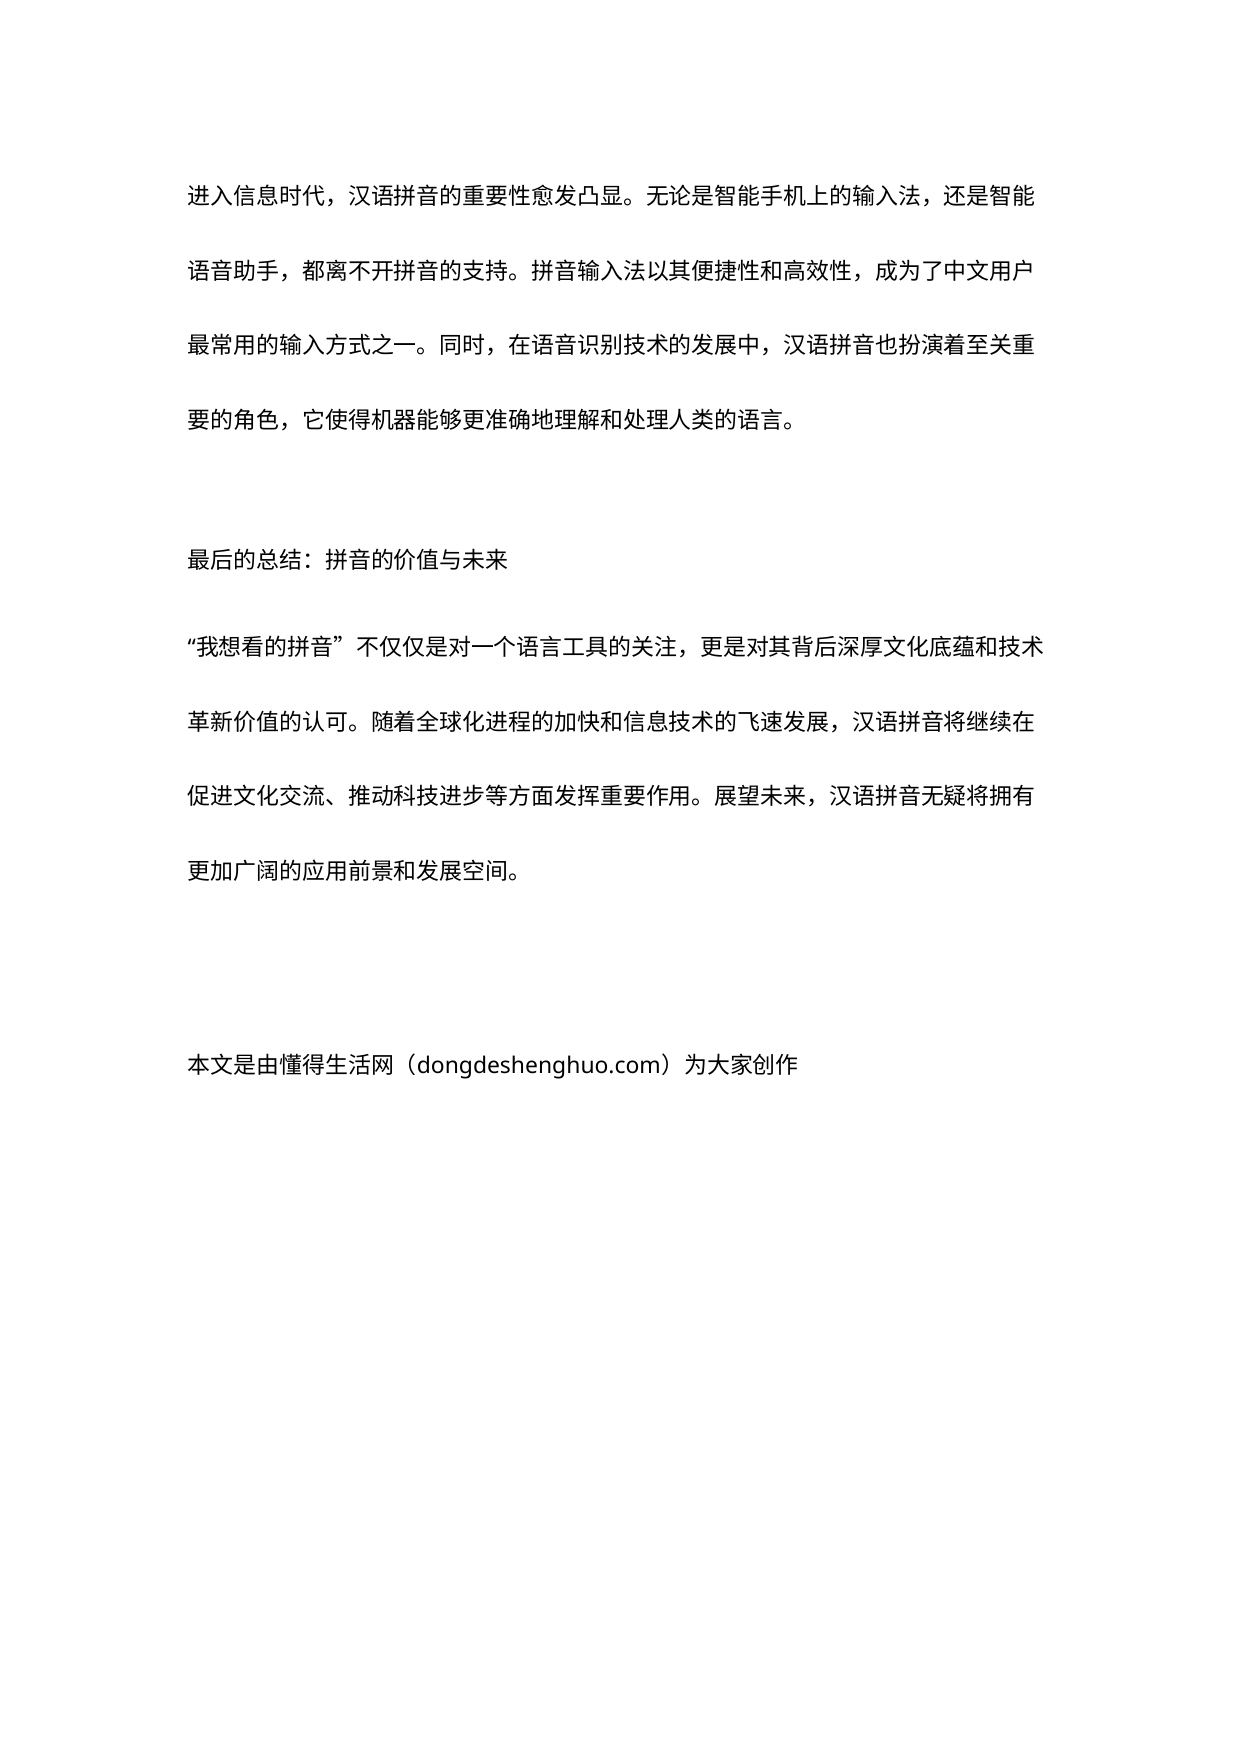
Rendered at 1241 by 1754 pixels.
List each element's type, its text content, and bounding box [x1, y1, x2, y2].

text 进入信息时代，汉语拼音的重要性愈发凸显。无论是智能手机上的输入法，还是智能语音助手，都离不开拼音的支持。拼音输入法以其便捷性和高效性，成为了中文用户最常用的输入方式之一。同时，在语音识别技术的发展中，汉语拼音也扮演着至关重要的角色，它使得机器能够更准确地理解和处理人类的语言。 [187, 162, 1053, 451]
text 最后的总结：拼音的价值与未来 [187, 526, 1053, 591]
text 本文是由懂得生活网（dongdeshenghuo.com）为大家创作 [187, 1031, 1053, 1096]
text “我想看的拼音”不仅仅是对一个语言工具的关注，更是对其背后深厚文化底蕴和技术革新价值的认可。随着全球化进程的加快和信息技术的飞速发展，汉语拼音将继续在促进文化交流、推动科技进步等方面发挥重要作用。展望未来，汉语拼音无疑将拥有更加广阔的应用前景和发展空间。 [187, 613, 1053, 902]
